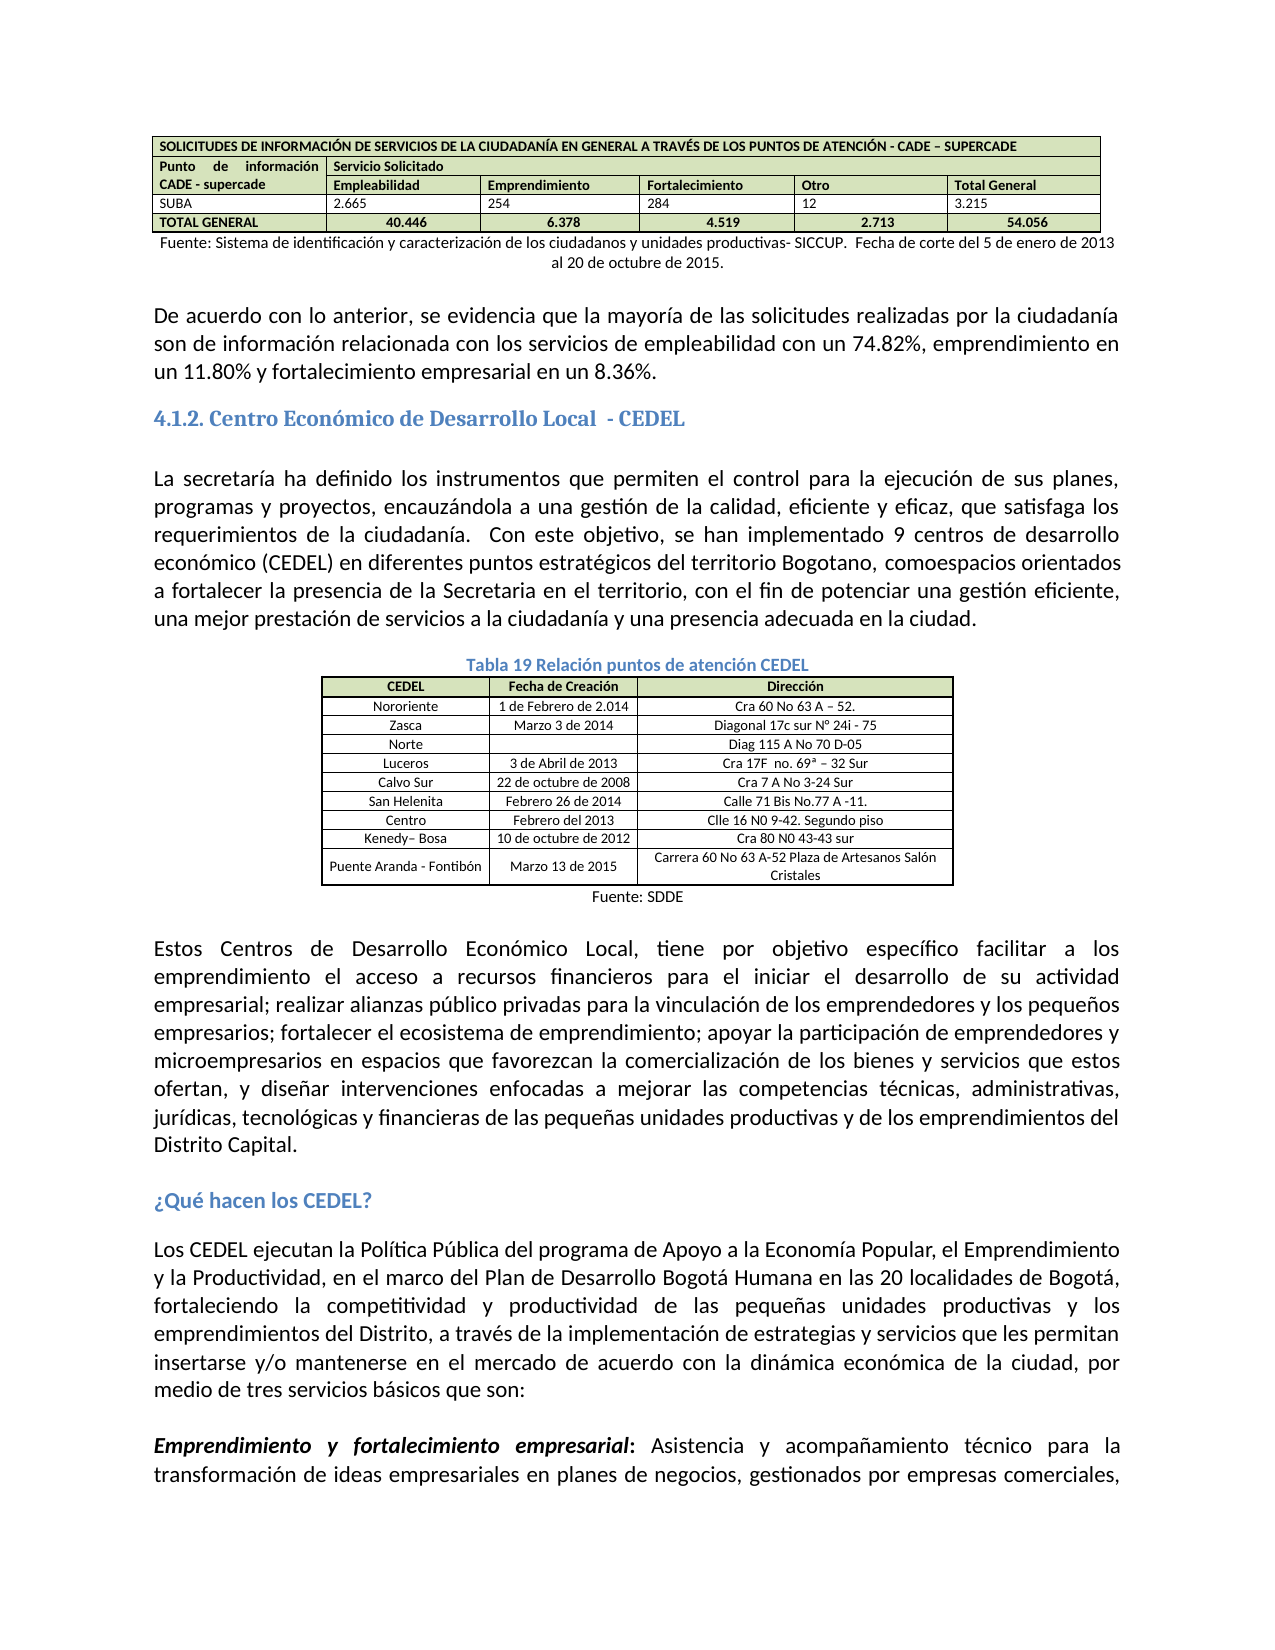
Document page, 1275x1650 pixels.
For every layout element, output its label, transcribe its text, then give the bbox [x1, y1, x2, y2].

table_cell Zasca [323, 716, 489, 734]
table_cell 6.378 [481, 214, 639, 231]
text ¿Qué hacen los CEDEL? [153, 1187, 1121, 1215]
table_cell 12 [795, 195, 947, 213]
table_cell Total General [948, 176, 1100, 194]
table_cell 284 [640, 195, 794, 213]
text Fuente: SDDE [153, 886, 1121, 906]
table_cell 22 de octubre de 2008 [490, 773, 637, 791]
text Los CEDEL ejecutan la Política Pública del programa de Apoyo a la Economía Popular, el Emprendimiento y la Productividad, en el marco del Plan de Desarrollo Bogotá Humana en las 20 localidades de Bogotá, fortaleciendo la competitividad y productividad de las pequeñas unidades productivas y los emprendimientos del Distrito, a través de la implementación de estrategias y servicios que les permitan insertarse y/o mantenerse en el mercado de acuerdo con la dinámica económica de la ciudad, por medio de tres servicios básicos que son: [153, 1236, 1121, 1404]
table_cell SUBA [153, 195, 326, 213]
table_cell [490, 735, 637, 753]
table_cell Marzo 3 de 2014 [490, 716, 637, 734]
table_cell 10 de octubre de 2012 [490, 830, 637, 847]
text La secretaría ha definido los instrumentos que permiten el control para la ejecución de sus planes, programas y proyectos, encauzándola a una gestión de la calidad, eficiente y eficaz, que satisfaga los requerimientos de la ciudadanía. Con este objetivo, se han implementado 9 centros de desarrollo económico (CEDEL) en diferentes puntos estratégicos del territorio Bogotano, comoespacios orientados a fortalecer la presencia de la Secretaria en el territorio, con el fin de potenciar una gestión eficiente, una mejor prestación de servicios a la ciudadanía y una presencia adecuada en la ciudad. [153, 464, 1121, 632]
text De acuerdo con lo anterior, se evidencia que la mayoría de las solicitudes realizadas por la ciudadanía son de información relacionada con los servicios de empleabilidad con un 74.82%, emprendimiento en un 11.80% y fortalecimiento empresarial en un 8.36%. [153, 301, 1121, 385]
table_cell 40.446 [327, 214, 480, 231]
table_header Dirección [638, 678, 952, 696]
table_cell Calvo Sur [323, 773, 489, 791]
text Estos Centros de Desarrollo Económico Local, tiene por objetivo específico facilitar a los emprendimiento el acceso a recursos financieros para el iniciar el desarrollo de su actividad empresarial; realizar alianzas público privadas para la vinculación de los emprendedores y los pequeños empresarios; fortalecer el ecosistema de emprendimiento; apoyar la participación de emprendedores y microempresarios en espacios que favorezcan la comercialización de los bienes y servicios que estos ofertan, y diseñar intervenciones enfocadas a mejorar las competencias técnicas, administrativas, jurídicas, tecnológicas y financieras de las pequeñas unidades productivas y de los emprendimientos del Distrito Capital. [153, 934, 1121, 1159]
subtitle 4.1.2. Centro Económico de Desarrollo Local - CEDEL [153, 406, 1121, 432]
table_cell Diagonal 17c sur N° 24i - 75 [638, 716, 952, 734]
table_cell Servicio Solicitado [327, 157, 1100, 175]
table_cell Cra 60 No 63 A – 52. [638, 698, 952, 715]
table_cell Carrera 60 No 63 A-52 Plaza de Artesanos Salón Cristales [638, 849, 952, 884]
table_cell 254 [481, 195, 639, 213]
text Fuente: Sistema de identificación y caracterización de los ciudadanos y unidades productivas- SICCUP. Fecha de corte del 5 de enero de 2013 al 20 de octubre de 2015. [153, 232, 1121, 273]
table_cell 3.215 [948, 195, 1100, 213]
table_cell Emprendimiento [481, 176, 639, 194]
table_cell 4.519 [640, 214, 794, 231]
table_cell Punto de información CADE - supercade [153, 157, 326, 194]
table_cell San Helenita [323, 792, 489, 810]
table_cell Otro [795, 176, 947, 194]
table_cell TOTAL GENERAL [153, 214, 326, 231]
text Tabla 19 Relación puntos de atención CEDEL [153, 653, 1121, 676]
table_cell Diag 115 A No 70 D-05 [638, 735, 952, 753]
table_cell 1 de Febrero de 2.014 [490, 698, 637, 715]
table_cell Empleabilidad [327, 176, 480, 194]
table_cell 2.713 [795, 214, 947, 231]
table_cell Fortalecimiento [640, 176, 794, 194]
table_cell Clle 16 N0 9-42. Segundo piso [638, 811, 952, 828]
table_cell 2.665 [327, 195, 480, 213]
table_cell Cra 80 N0 43-43 sur [638, 830, 952, 847]
table_cell Norte [323, 735, 489, 753]
table_cell Nororiente [323, 698, 489, 715]
table_cell Kenedy– Bosa [323, 830, 489, 847]
table_header Fecha de Creación [490, 678, 637, 696]
table_header SOLICITUDES DE INFORMACIÓN DE SERVICIOS DE LA CIUDADANÍA EN GENERAL A TRAVÉS DE LOS PUNTOS DE ATENCIÓN - CADE – SUPERCADE [153, 137, 1100, 156]
table_cell Puente Aranda - Fontibón [323, 849, 489, 884]
table_header CEDEL [323, 678, 489, 696]
table_cell Centro [323, 811, 489, 828]
table_cell Febrero 26 de 2014 [490, 792, 637, 810]
table_cell 3 de Abril de 2013 [490, 754, 637, 772]
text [153, 1432, 1121, 1488]
table_cell 54.056 [948, 214, 1100, 231]
table_cell Febrero del 2013 [490, 811, 637, 828]
table_cell Calle 71 Bis No.77 A -11. [638, 792, 952, 810]
table_cell Cra 17F no. 69ª – 32 Sur [638, 754, 952, 772]
table_cell Luceros [323, 754, 489, 772]
table_cell Marzo 13 de 2015 [490, 849, 637, 884]
table_cell Cra 7 A No 3-24 Sur [638, 773, 952, 791]
